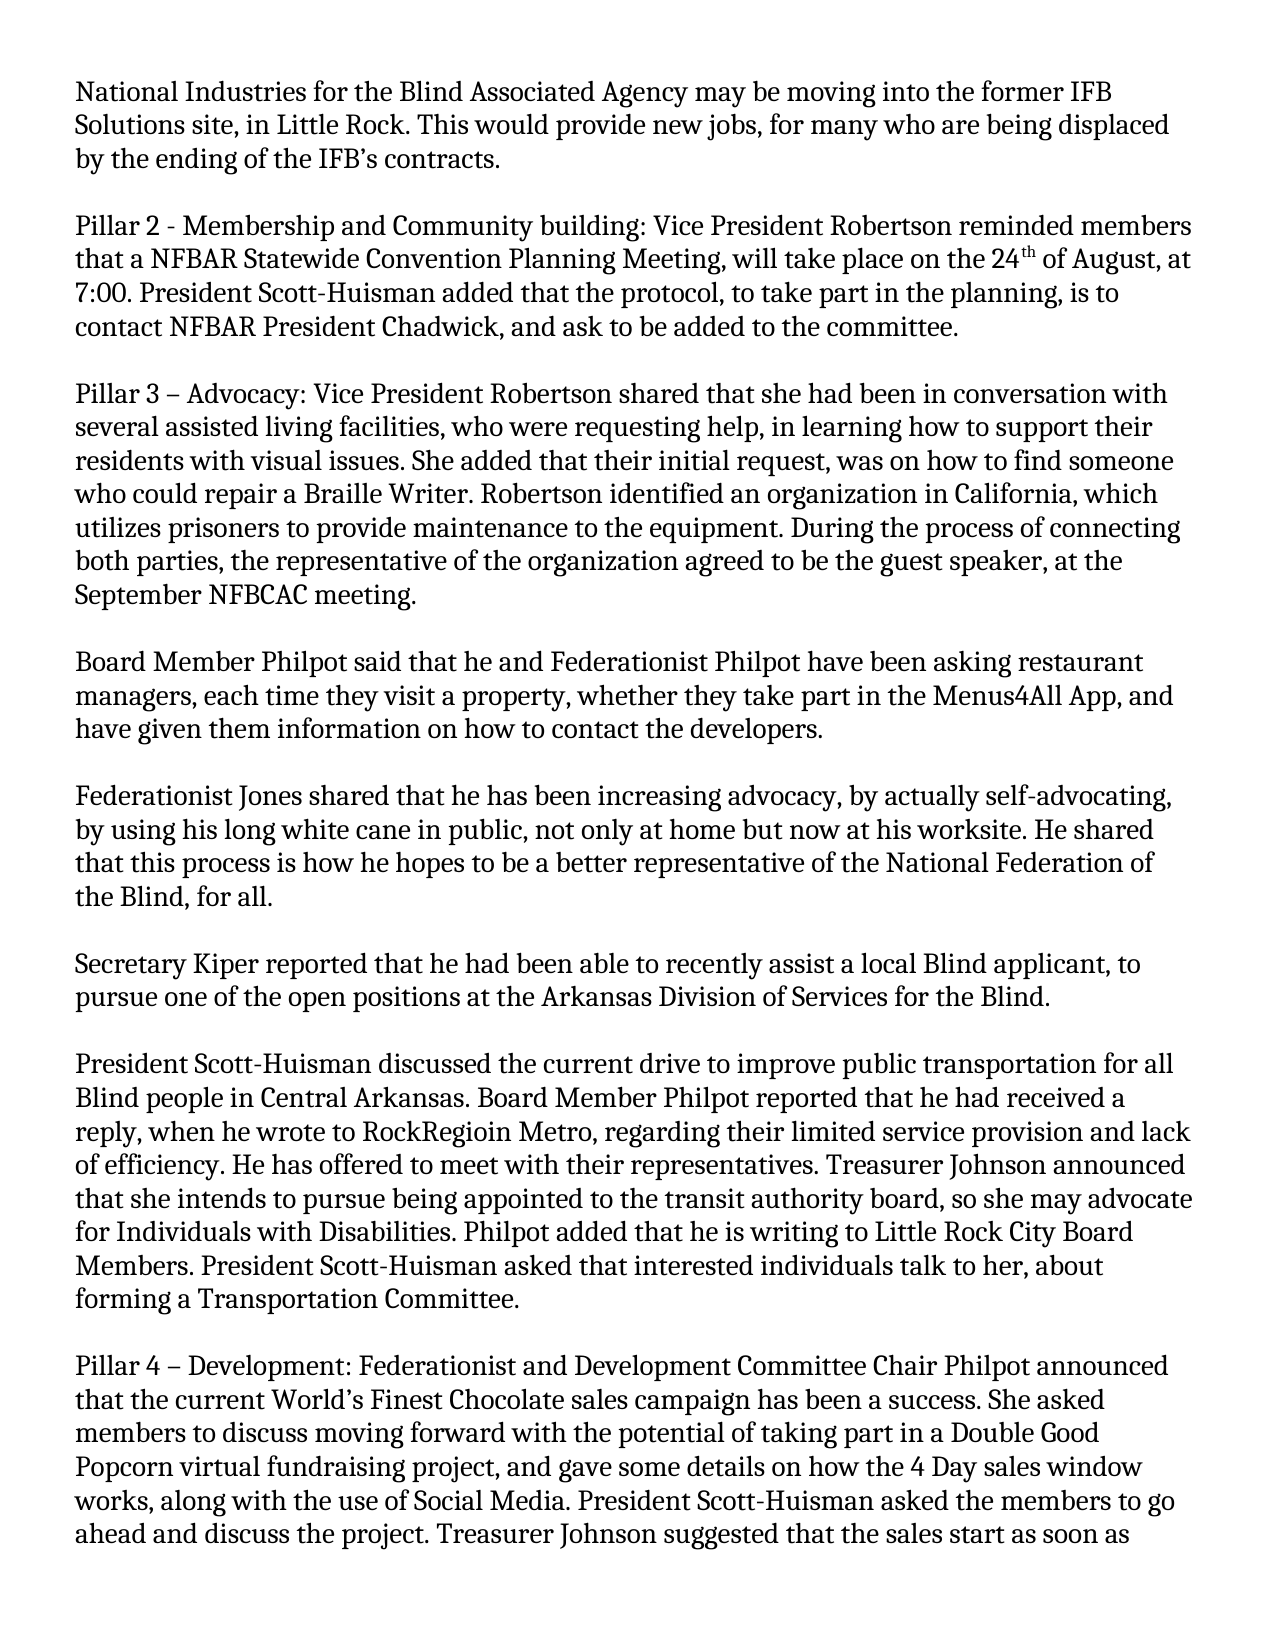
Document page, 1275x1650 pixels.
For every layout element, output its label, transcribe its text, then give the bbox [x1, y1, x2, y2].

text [75, 1349, 1200, 1551]
text Pillar 3 – Advocacy: Vice President Robertson shared that she had been in conversation with several assisted living facilities, who were requesting help, in learning how to support their residents with visual issues. She added that their initial request, was on how to find someone who could repair a Braille Writer. Robertson identified an organization in California, which utilizes prisoners to provide maintenance to the equipment. During the process of connecting both parties, the representative of the organization agreed to be the guest speaker, at the September NFBCAC meeting. [75, 377, 1200, 612]
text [75, 75, 1200, 176]
text Federationist Jones shared that he has been increasing advocacy, by actually self-advocating, by using his long white cane in public, not only at home but now at his worksite. He shared that this process is how he hopes to be a better representative of the National Federation of the Blind, for all. [75, 779, 1200, 913]
text Secretary Kiper reported that he had been able to recently assist a local Blind applicant, to pursue one of the open positions at the Arkansas Division of Services for the Blind. [75, 947, 1200, 1014]
text Board Member Philpot said that he and Federationist Philpot have been asking restaurant managers, each time they visit a property, whether they take part in the Menus4All App, and have given them information on how to contact the developers. [75, 645, 1200, 746]
text President Scott-Huisman discussed the current drive to improve public transportation for all Blind people in Central Arkansas. Board Member Philpot reported that he had received a reply, when he wrote to RockRegioin Metro, regarding their limited service provision and lack of efficiency. He has offered to meet with their representatives. Treasurer Johnson announced that she intends to pursue being appointed to the transit authority board, so she may advocate for Individuals with Disabilities. Philpot added that he is writing to Little Rock City Board Members. President Scott-Huisman asked that interested individuals talk to her, about forming a Transportation Committee. [75, 1048, 1200, 1316]
text Pillar 2 - Membership and Community building: Vice President Robertson reminded members that a NFBAR Statewide Convention Planning Meeting, will take place on the 24th of August, at 7:00. President Scott-Huisman added that the protocol, to take part in the planning, is to contact NFBAR President Chadwick, and ask to be added to the committee. [75, 209, 1200, 343]
